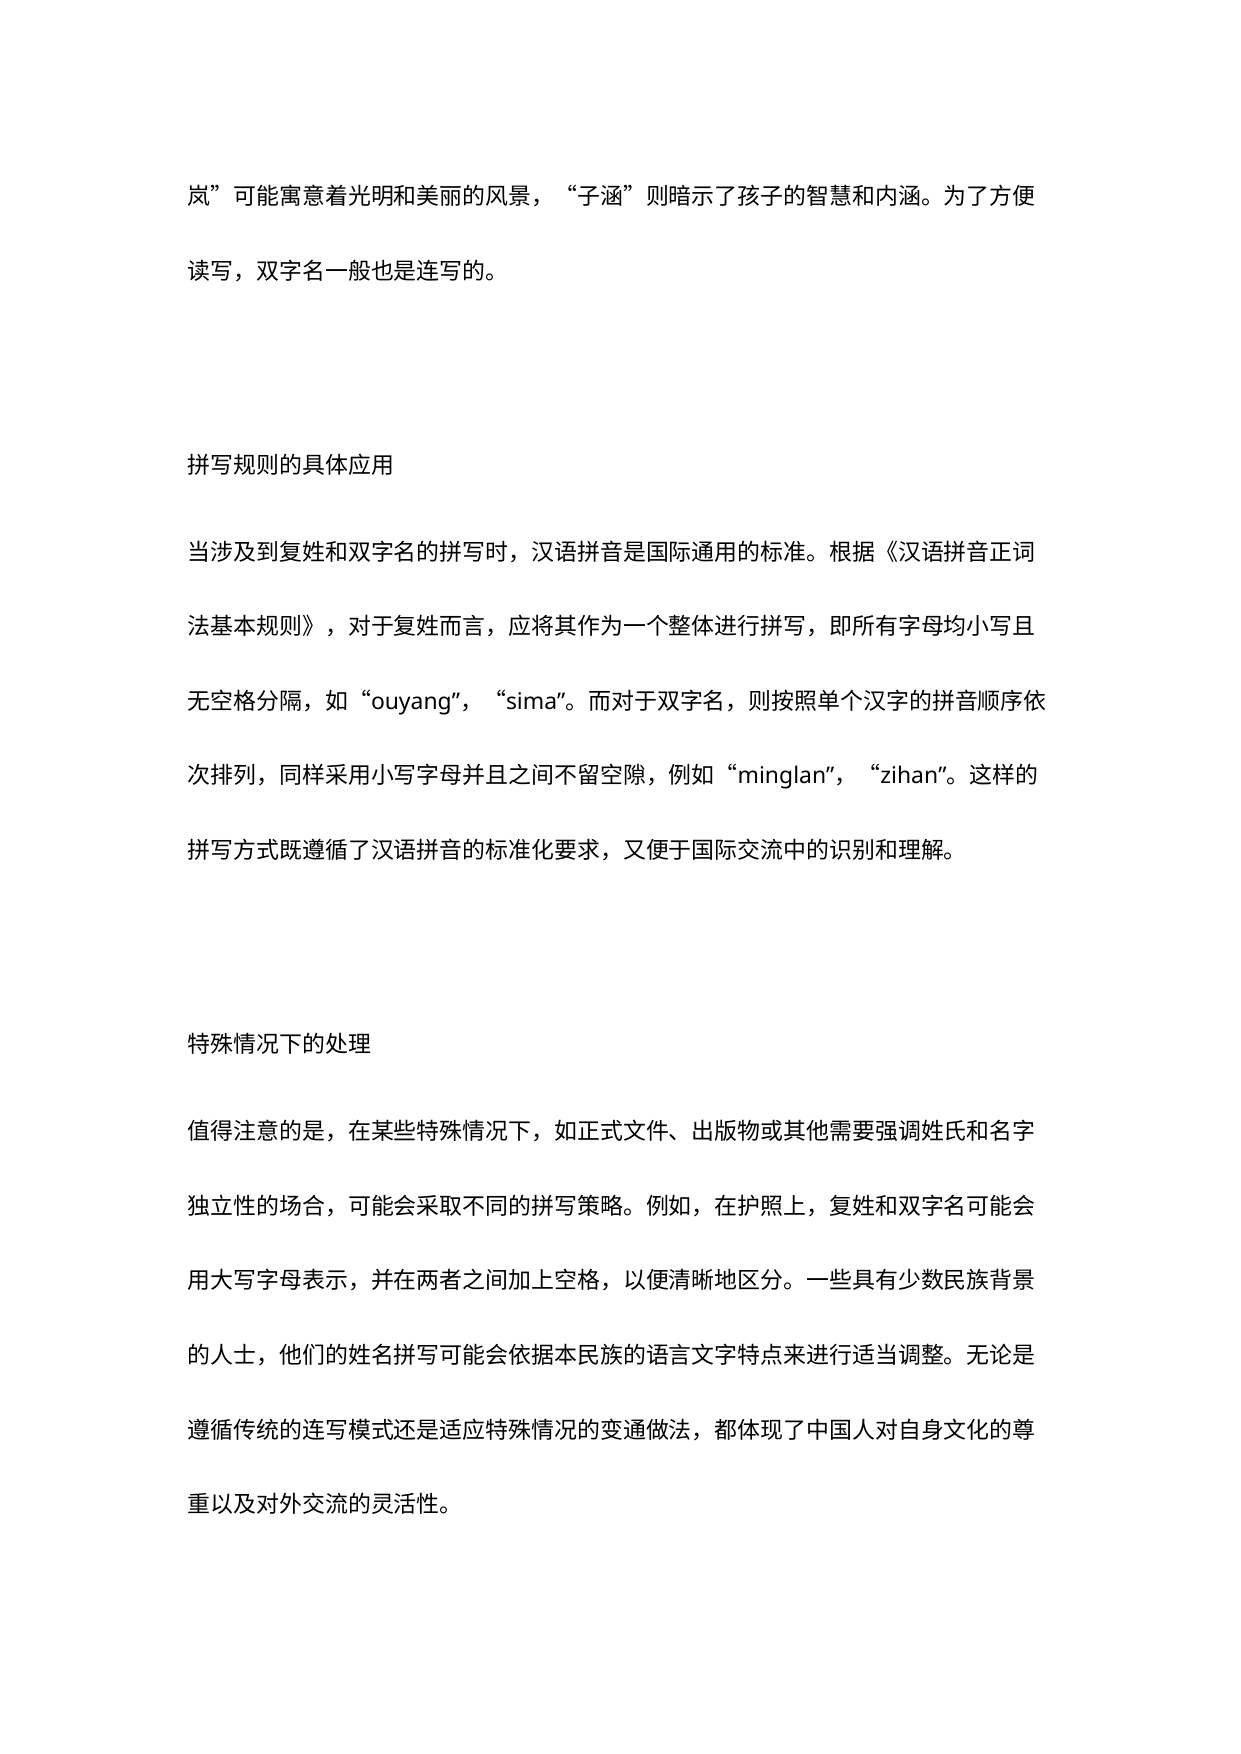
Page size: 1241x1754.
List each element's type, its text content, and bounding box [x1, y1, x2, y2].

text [187, 162, 1053, 302]
text 值得注意的是，在某些特殊情况下，如正式文件、出版物或其他需要强调姓氏和名字独立性的场合，可能会采取不同的拼写策略。例如，在护照上，复姓和双字名可能会用大写字母表示，并在两者之间加上空格，以便清晰地区分。一些具有少数民族背景的人士，他们的姓名拼写可能会依据本民族的语言文字特点来进行适当调整。无论是遵循传统的连写模式还是适应特殊情况的变通做法，都体现了中国人对自身文化的尊重以及对外交流的灵活性。 [187, 1097, 1053, 1536]
text 拼写规则的具体应用 [187, 431, 1053, 496]
text 当涉及到复姓和双字名的拼写时，汉语拼音是国际通用的标准。根据《汉语拼音正词法基本规则》，对于复姓而言，应将其作为一个整体进行拼写，即所有字母均小写且无空格分隔，如“ouyang”，“sima”。而对于双字名，则按照单个汉字的拼音顺序依次排列，同样采用小写字母并且之间不留空隙，例如“minglan”，“zihan”。这样的拼写方式既遵循了汉语拼音的标准化要求，又便于国际交流中的识别和理解。 [187, 517, 1053, 881]
text 特殊情况下的处理 [187, 1011, 1053, 1076]
